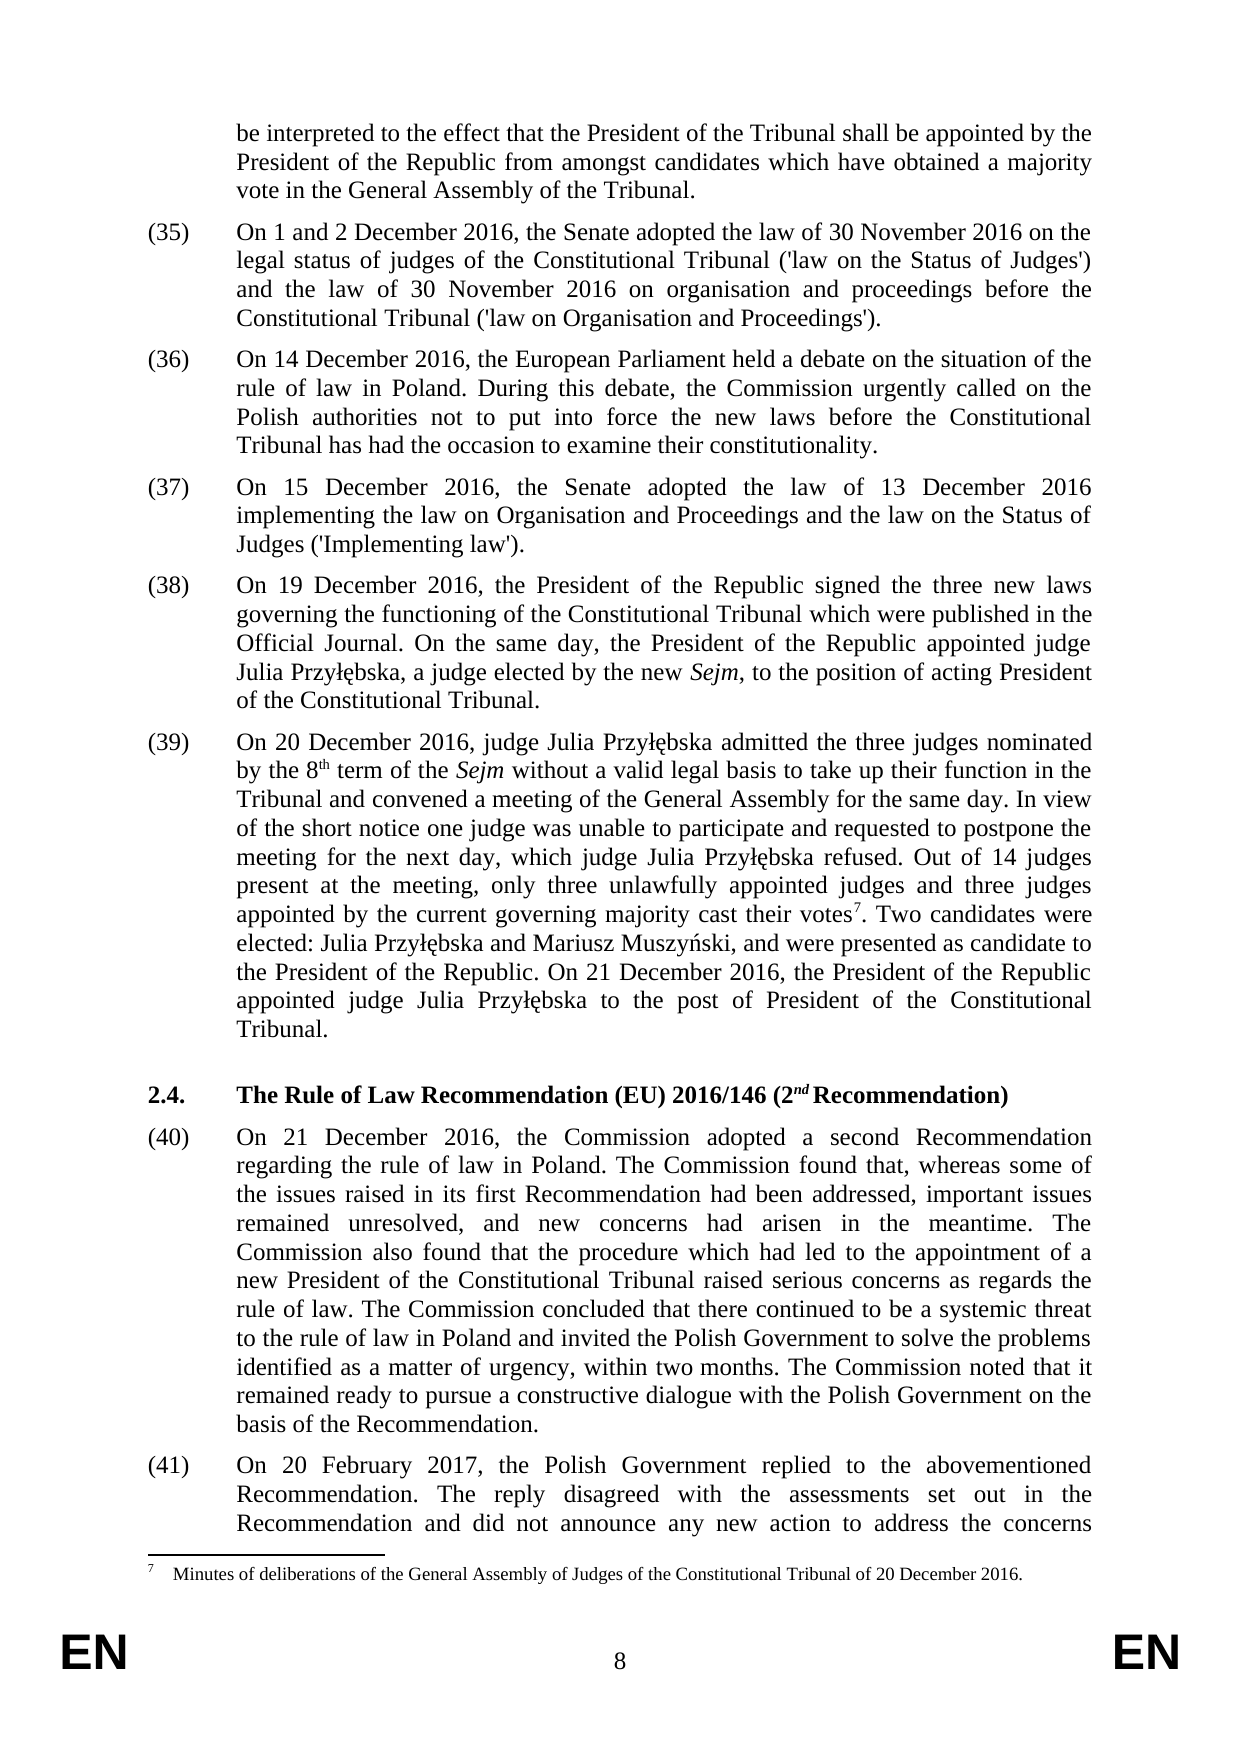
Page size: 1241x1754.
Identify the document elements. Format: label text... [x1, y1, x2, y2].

list On 20 December 2016, judge Julia Przyłębska admitted the three judges nominated by the 8th term of the Sejm without a valid legal basis to take up their function in the Tribunal and convened a meeting of the General Assembly for the same day. In view of the short notice one judge was unable to participate and requested to postpone the meeting for the next day, which judge Julia Przyłębska refused. Out of 14 judges present at the meeting, only three unlawfully appointed judges and three judges appointed by the current governing majority cast their votes. Two candidates were elected: Julia Przyłębska and Mariusz Muszyński, and were presented as candidate to the President of the Republic. On 21 December 2016, the President of the Republic appointed judge Julia Przyłębska to the post of President of the Constitutional Tribunal. [148, 727, 1093, 1043]
list On 21 December 2016, the Commission adopted a second Recommendation regarding the rule of law in Poland. The Commission found that, whereas some of the issues raised in its first Recommendation had been addressed, important issues remained unresolved, and new concerns had arisen in the meantime. The Commission also found that the procedure which had led to the appointment of a new President of the Constitutional Tribunal raised serious concerns as regards the rule of law. The Commission concluded that there continued to be a systemic threat to the rule of law in Poland and invited the Polish Government to solve the problems identified as a matter of urgency, within two months. The Commission noted that it remained ready to pursue a constructive dialogue with the Polish Government on the basis of the Recommendation. [148, 1122, 1093, 1438]
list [148, 118, 1093, 204]
subtitle 2.4. The Rule of Law Recommendation (EU) 2016/146 (2nd Recommendation) [148, 1081, 1093, 1109]
list On 15 December 2016, the Senate adopted the law of 13 December 2016 implementing the law on Organisation and Proceedings and the law on the Status of Judges ('Implementing law'). [148, 472, 1093, 558]
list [148, 1451, 1093, 1537]
list On 14 December 2016, the European Parliament held a debate on the situation of the rule of law in Poland. During this debate, the Commission urgently called on the Polish authorities not to put into force the new laws before the Constitutional Tribunal has had the occasion to examine their constitutionality. [148, 344, 1093, 459]
list On 1 and 2 December 2016, the Senate adopted the law of 30 November 2016 on the legal status of judges of the Constitutional Tribunal ('law on the Status of Judges') and the law of 30 November 2016 on organisation and proceedings before the Constitutional Tribunal ('law on Organisation and Proceedings'). [148, 217, 1093, 332]
list On 19 December 2016, the President of the Republic signed the three new laws governing the functioning of the Constitutional Tribunal which were published in the Official Journal. On the same day, the President of the Republic appointed judge Julia Przyłębska, a judge elected by the new Sejm, to the position of acting President of the Constitutional Tribunal. [148, 571, 1093, 714]
